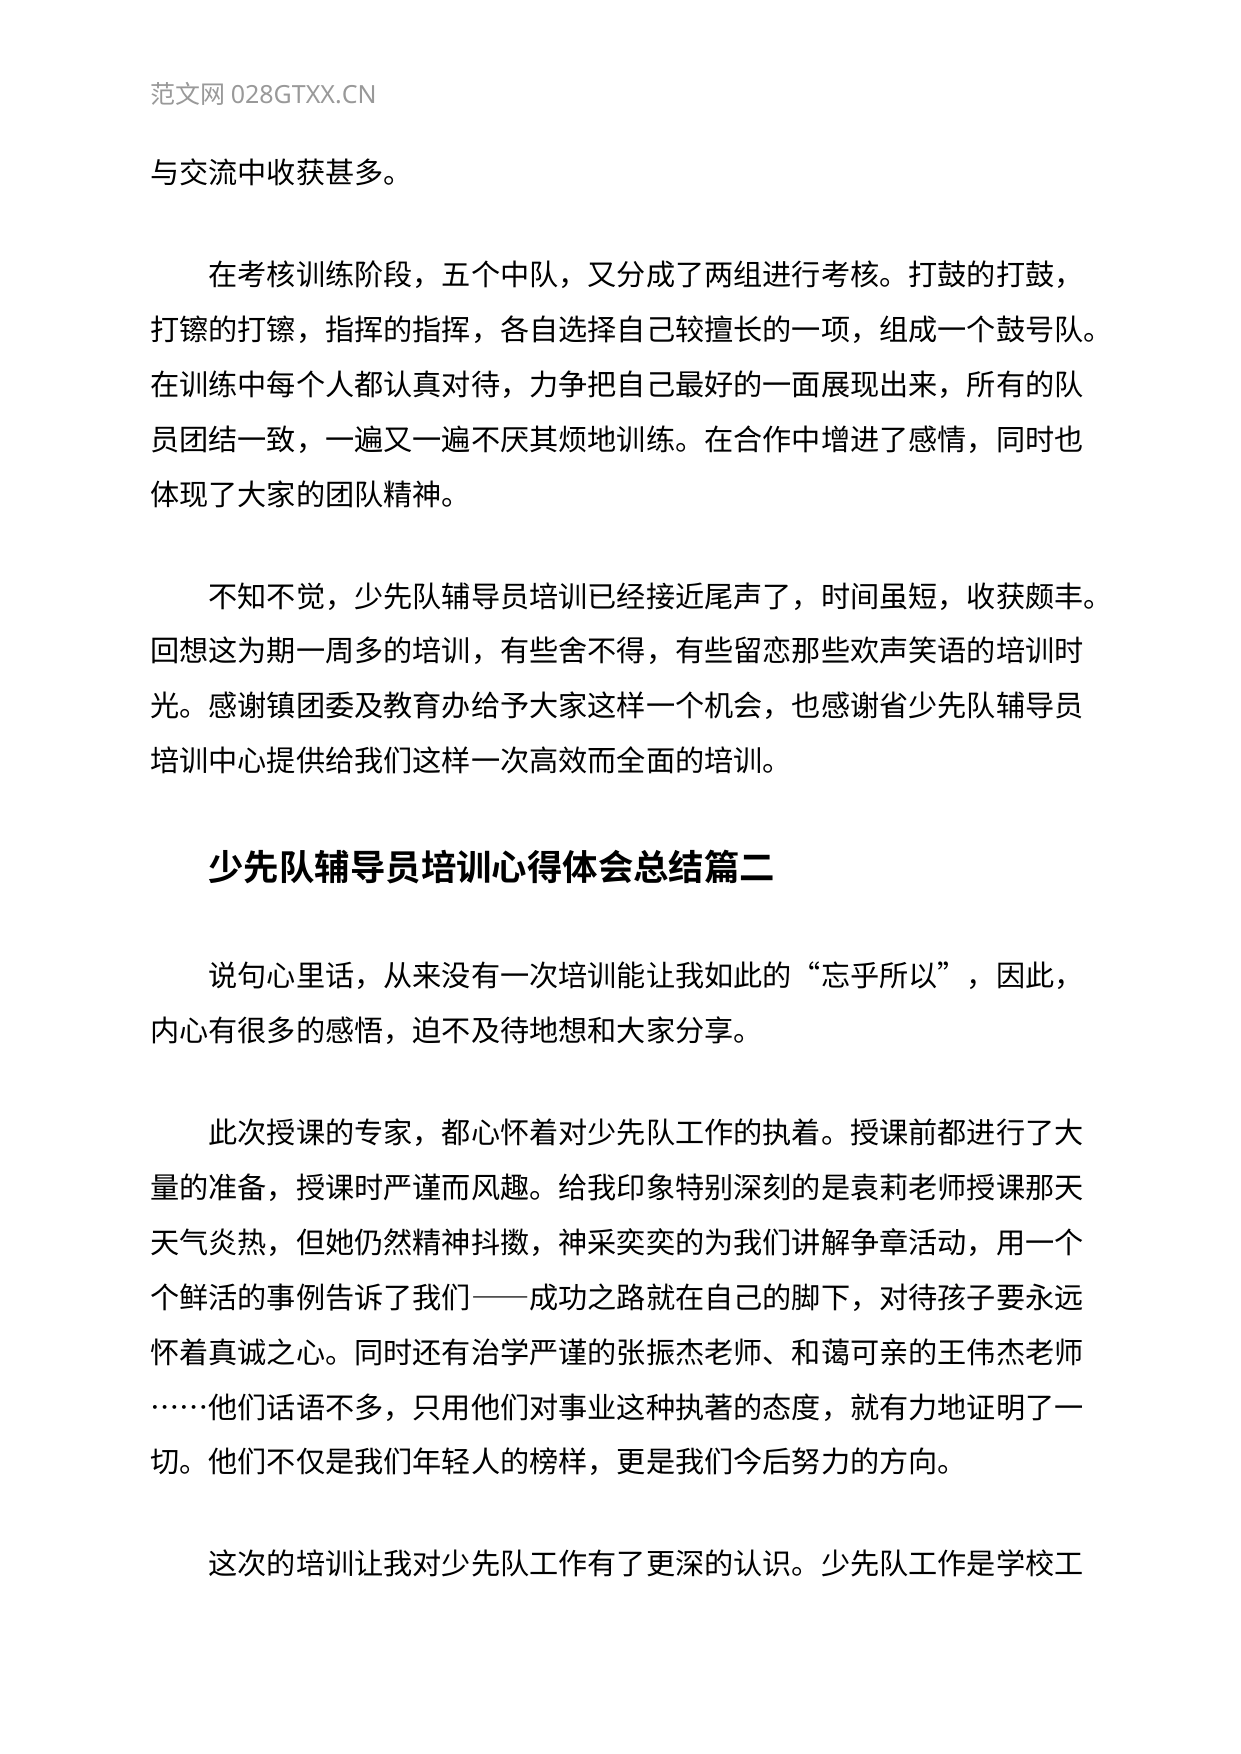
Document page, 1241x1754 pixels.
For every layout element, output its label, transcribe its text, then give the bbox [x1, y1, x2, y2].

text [150, 1541, 1090, 1583]
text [150, 150, 1090, 192]
text 说句心里话，从来没有一次培训能让我如此的“忘乎所以”，因此，内心有很多的感悟，迫不及待地想和大家分享。 [150, 953, 1090, 1050]
text 此次授课的专家，都心怀着对少先队工作的执着。授课前都进行了大量的准备，授课时严谨而风趣。给我印象特别深刻的是袁莉老师授课那天天气炎热，但她仍然精神抖擞，神采奕奕的为我们讲解争章活动，用一个个鲜活的事例告诉了我们——成功之路就在自己的脚下，对待孩子要永远怀着真诚之心。同时还有治学严谨的张振杰老师、和蔼可亲的王伟杰老师……他们话语不多，只用他们对事业这种执著的态度，就有力地证明了一切。他们不仅是我们年轻人的榜样，更是我们今后努力的方向。 [150, 1110, 1090, 1481]
text 少先队辅导员培训心得体会总结篇二 [150, 839, 1090, 891]
text 不知不觉，少先队辅导员培训已经接近尾声了，时间虽短，收获颇丰。回想这为期一周多的培训，有些舍不得，有些留恋那些欢声笑语的培训时光。感谢镇团委及教育办给予大家这样一个机会，也感谢省少先队辅导员培训中心提供给我们这样一次高效而全面的培训。 [150, 573, 1090, 780]
text 在考核训练阶段，五个中队，又分成了两组进行考核。打鼓的打鼓，打镲的打镲，指挥的指挥，各自选择自己较擅长的一项，组成一个鼓号队。在训练中每个人都认真对待，力争把自己最好的一面展现出来，所有的队员团结一致，一遍又一遍不厌其烦地训练。在合作中增进了感情，同时也体现了大家的团队精神。 [150, 252, 1090, 514]
